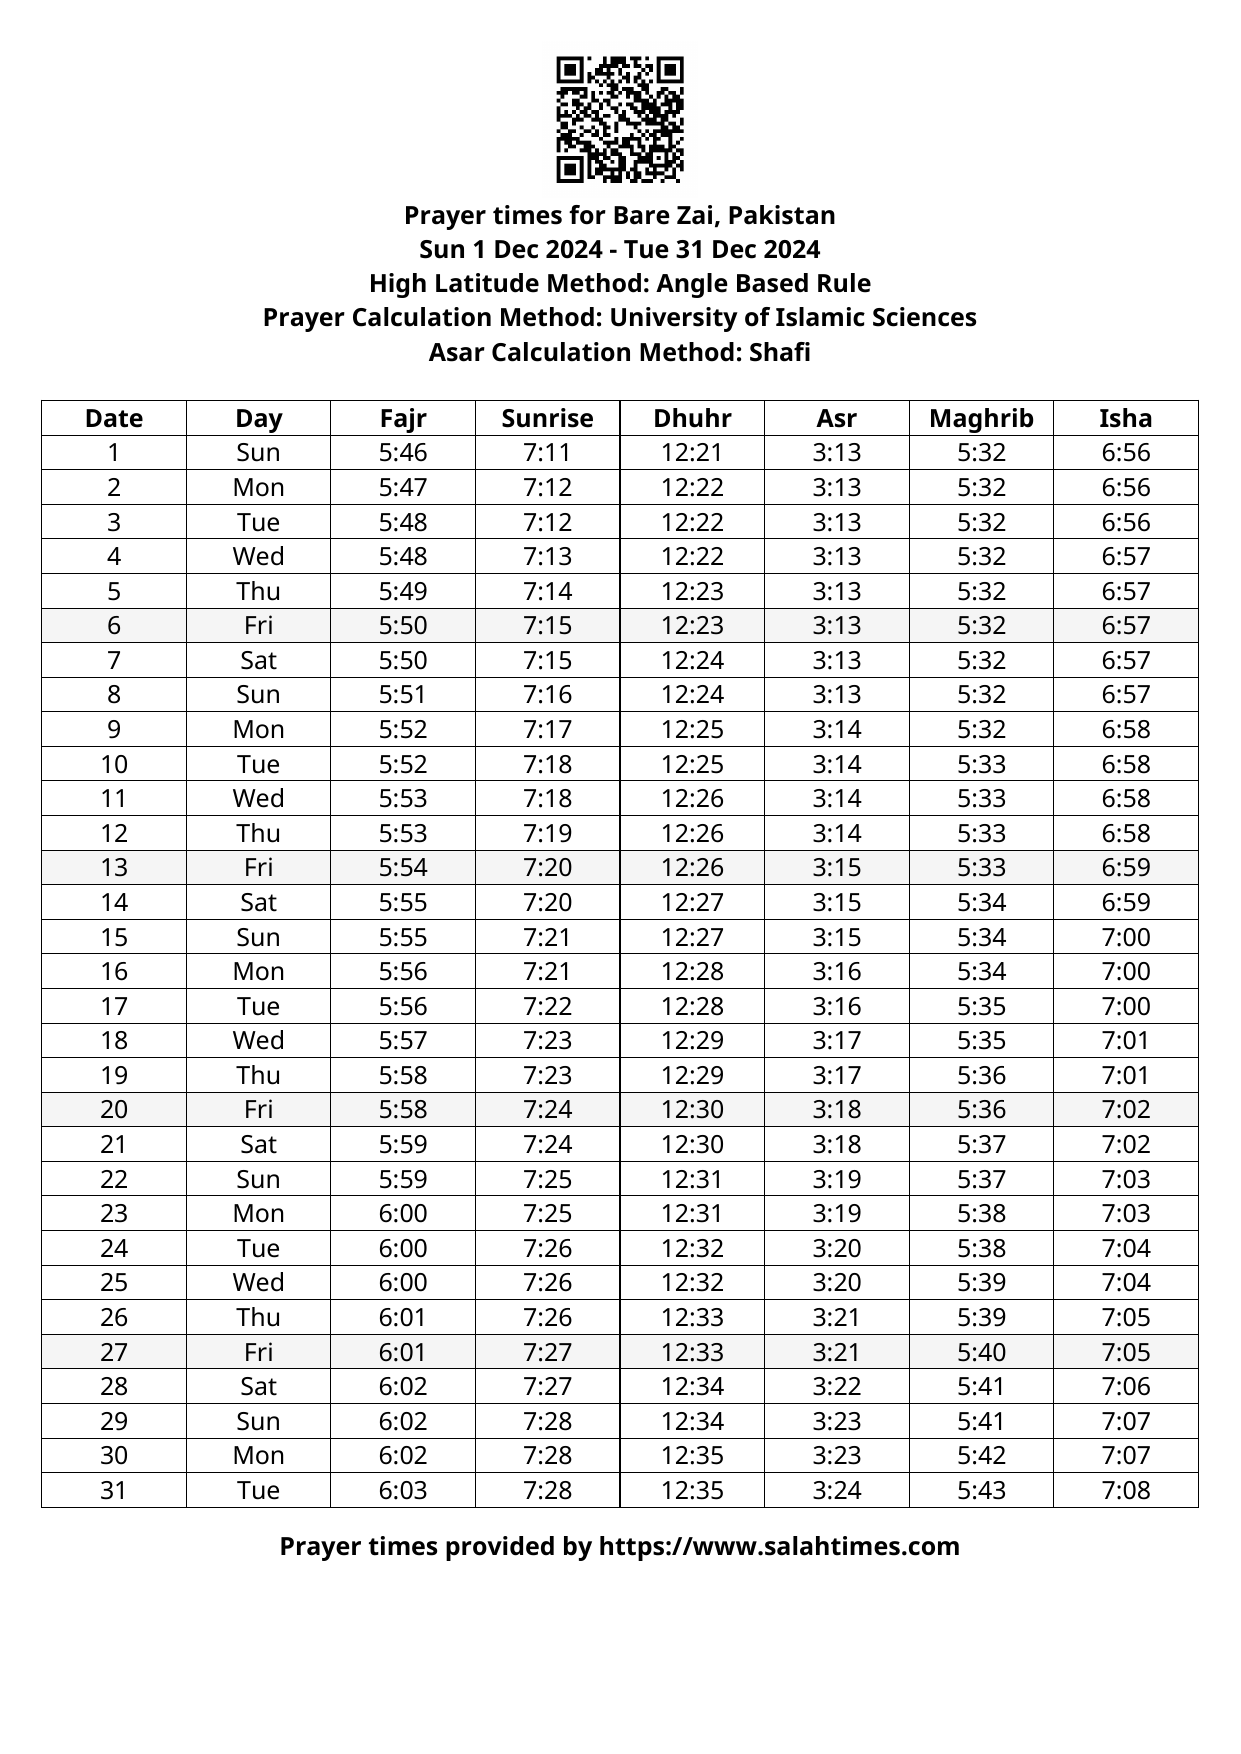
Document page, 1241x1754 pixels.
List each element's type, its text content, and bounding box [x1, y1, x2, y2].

table_cell 7:21 [476, 954, 619, 988]
table_cell 24 [42, 1231, 186, 1264]
table_header Maghrib [910, 401, 1053, 434]
table_cell 7:03 [1054, 1162, 1198, 1195]
table_cell 5:56 [331, 989, 475, 1022]
table_cell 7:27 [476, 1369, 619, 1403]
table_cell 5:52 [331, 747, 475, 780]
table_cell 6:57 [1054, 643, 1198, 677]
table_cell 6:58 [1054, 712, 1198, 746]
table_cell 7:19 [476, 816, 619, 849]
table_cell 5:41 [910, 1404, 1053, 1437]
table_cell Wed [187, 1024, 330, 1057]
table_cell 7:24 [476, 1127, 619, 1161]
table_cell 5 [42, 574, 186, 607]
table_cell 7:18 [476, 747, 619, 780]
table_cell 3:16 [765, 989, 909, 1022]
table_cell 12:26 [621, 816, 764, 849]
table_cell 7:08 [1054, 1473, 1198, 1507]
table_cell 6:58 [1054, 816, 1198, 849]
table_cell 6:02 [331, 1404, 475, 1437]
table_cell Wed [187, 539, 330, 573]
table_cell 7:07 [1054, 1439, 1198, 1472]
table_cell 5:35 [910, 989, 1053, 1022]
table_cell 6 [42, 609, 186, 642]
table_cell 12:27 [621, 885, 764, 919]
table_cell 2 [42, 470, 186, 504]
table_cell 3:17 [765, 1024, 909, 1057]
table_cell 5:37 [910, 1162, 1053, 1195]
table_cell 3:24 [765, 1473, 909, 1507]
table_cell 12:25 [621, 712, 764, 746]
table_cell 5:53 [331, 816, 475, 849]
table_cell 6:00 [331, 1266, 475, 1299]
table_cell Tue [187, 1473, 330, 1507]
table_cell Tue [187, 505, 330, 538]
table_cell 7:11 [476, 436, 619, 469]
table_cell 7:01 [1054, 1058, 1198, 1092]
text Prayer Calculation Method: University of Islamic Sciences [42, 300, 1198, 334]
table_cell 5:52 [331, 712, 475, 746]
table_cell Thu [187, 1058, 330, 1092]
table_cell Sun [187, 920, 330, 953]
table_cell 5:38 [910, 1231, 1053, 1264]
table_cell 5:57 [331, 1024, 475, 1057]
table_cell 7:23 [476, 1058, 619, 1092]
table_cell Sat [187, 1369, 330, 1403]
table_cell 3:22 [765, 1369, 909, 1403]
table_cell 9 [42, 712, 186, 746]
table_cell 7:23 [476, 1024, 619, 1057]
table_cell 12:21 [621, 436, 764, 469]
table_cell 7:27 [476, 1335, 619, 1368]
table_cell 5:48 [331, 539, 475, 573]
table_cell 7:12 [476, 470, 619, 504]
table_cell 5:42 [910, 1439, 1053, 1472]
table_cell 6:58 [1054, 781, 1198, 815]
table_cell 12 [42, 816, 186, 849]
table_cell 7:06 [1054, 1369, 1198, 1403]
table_cell 7:14 [476, 574, 619, 607]
table_cell 7:00 [1054, 989, 1198, 1022]
table_cell 6:02 [331, 1369, 475, 1403]
table_cell 12:32 [621, 1231, 764, 1264]
table_cell 5:56 [331, 954, 475, 988]
table_header Asr [765, 401, 909, 434]
table_cell 5:58 [331, 1093, 475, 1126]
table_cell 3:23 [765, 1439, 909, 1472]
table_cell 6:57 [1054, 574, 1198, 607]
table_cell 25 [42, 1266, 186, 1299]
table_header Isha [1054, 401, 1198, 434]
table_cell 12:31 [621, 1162, 764, 1195]
text Sun 1 Dec 2024 - Tue 31 Dec 2024 [42, 232, 1198, 266]
table_cell 5:43 [910, 1473, 1053, 1507]
table_cell 20 [42, 1093, 186, 1126]
table_cell 7:05 [1054, 1335, 1198, 1368]
table_cell 12:27 [621, 920, 764, 953]
table_cell 10 [42, 747, 186, 780]
table_cell 18 [42, 1024, 186, 1057]
table_cell 3:21 [765, 1335, 909, 1368]
table_cell 7:24 [476, 1093, 619, 1126]
table_cell 3:23 [765, 1404, 909, 1437]
table_cell 5:59 [331, 1162, 475, 1195]
table_cell 5:34 [910, 920, 1053, 953]
table_cell 7:25 [476, 1196, 619, 1230]
table_cell 5:41 [910, 1369, 1053, 1403]
table_cell 7:25 [476, 1162, 619, 1195]
table_cell 28 [42, 1369, 186, 1403]
table_cell 5:55 [331, 920, 475, 953]
table_header Sunrise [476, 401, 619, 434]
table_header Dhuhr [621, 401, 764, 434]
table_cell 11 [42, 781, 186, 815]
table_cell 7:21 [476, 920, 619, 953]
table_cell 5:53 [331, 781, 475, 815]
table_cell 5:58 [331, 1058, 475, 1092]
table_cell 3:13 [765, 436, 909, 469]
table_cell Fri [187, 1335, 330, 1368]
table_cell 7:00 [1054, 954, 1198, 988]
table_cell Wed [187, 1266, 330, 1299]
table_cell 12:33 [621, 1335, 764, 1368]
table_cell Thu [187, 1300, 330, 1334]
table_cell 5:36 [910, 1093, 1053, 1126]
table_cell 3:13 [765, 470, 909, 504]
table_cell 5:34 [910, 954, 1053, 988]
picture [542, 41, 699, 198]
table_cell Mon [187, 1439, 330, 1472]
table_cell 5:39 [910, 1300, 1053, 1334]
table_cell 3:18 [765, 1127, 909, 1161]
table_cell Mon [187, 1196, 330, 1230]
table_cell Tue [187, 989, 330, 1022]
table_cell 3:19 [765, 1196, 909, 1230]
table_header Fajr [331, 401, 475, 434]
table_cell 12:24 [621, 643, 764, 677]
table_cell 12:32 [621, 1266, 764, 1299]
table_cell 3:13 [765, 678, 909, 711]
table_cell Thu [187, 574, 330, 607]
table_cell Tue [187, 747, 330, 780]
table_cell 7:28 [476, 1404, 619, 1437]
table_cell Tue [187, 1231, 330, 1264]
table_cell 5:32 [910, 643, 1053, 677]
text Asar Calculation Method: Shafi [42, 334, 1198, 368]
table_cell 19 [42, 1058, 186, 1092]
table_cell 7:20 [476, 885, 619, 919]
table_cell 12:22 [621, 539, 764, 573]
table_cell 3:17 [765, 1058, 909, 1092]
table_cell 12:26 [621, 781, 764, 815]
table_cell 12:30 [621, 1127, 764, 1161]
table_cell 7:22 [476, 989, 619, 1022]
table_cell 7:15 [476, 609, 619, 642]
table_cell 5:37 [910, 1127, 1053, 1161]
table_cell 6:57 [1054, 539, 1198, 573]
table_cell 5:50 [331, 643, 475, 677]
table_cell Sat [187, 643, 330, 677]
table_cell 8 [42, 678, 186, 711]
table_cell 23 [42, 1196, 186, 1230]
table_cell 29 [42, 1404, 186, 1437]
table_cell 7:26 [476, 1300, 619, 1334]
table_cell 5:35 [910, 1024, 1053, 1057]
table_cell Mon [187, 712, 330, 746]
table_cell 12:28 [621, 989, 764, 1022]
table_cell 12:22 [621, 470, 764, 504]
table_cell 3:20 [765, 1231, 909, 1264]
table_cell 12:29 [621, 1058, 764, 1092]
table_cell 6:03 [331, 1473, 475, 1507]
table_cell 7:07 [1054, 1404, 1198, 1437]
table_cell 3:21 [765, 1300, 909, 1334]
table_cell 7:02 [1054, 1093, 1198, 1126]
table_cell 5:51 [331, 678, 475, 711]
table_header Date [42, 401, 186, 434]
text Prayer times provided by https://www.salahtimes.com [42, 1528, 1198, 1563]
table_cell Sun [187, 1162, 330, 1195]
table_cell Sat [187, 1127, 330, 1161]
table_cell 7:04 [1054, 1231, 1198, 1264]
table_cell 7:05 [1054, 1300, 1198, 1334]
table_cell 7:15 [476, 643, 619, 677]
table_cell 12:22 [621, 505, 764, 538]
table_cell 12:31 [621, 1196, 764, 1230]
table_cell 6:01 [331, 1335, 475, 1368]
table_cell 26 [42, 1300, 186, 1334]
table_cell 22 [42, 1162, 186, 1195]
table_cell 6:01 [331, 1300, 475, 1334]
table_cell 3:19 [765, 1162, 909, 1195]
table_cell 5:33 [910, 747, 1053, 780]
table_cell 6:56 [1054, 470, 1198, 504]
table_cell 7:28 [476, 1439, 619, 1472]
table_cell Fri [187, 609, 330, 642]
table_cell 7:18 [476, 781, 619, 815]
table_cell 6:57 [1054, 609, 1198, 642]
table_cell 3:13 [765, 609, 909, 642]
table_cell 7:02 [1054, 1127, 1198, 1161]
table_cell 7:16 [476, 678, 619, 711]
table_cell 3:14 [765, 781, 909, 815]
table_cell 7:28 [476, 1473, 619, 1507]
table_cell 3:13 [765, 505, 909, 538]
table_cell 5:32 [910, 505, 1053, 538]
table_cell 5:39 [910, 1266, 1053, 1299]
table_cell 5:38 [910, 1196, 1053, 1230]
table_cell 6:59 [1054, 851, 1198, 884]
table_cell 13 [42, 851, 186, 884]
table_cell 5:33 [910, 816, 1053, 849]
table_cell 5:32 [910, 712, 1053, 746]
table_cell 3:15 [765, 885, 909, 919]
table_cell Sun [187, 436, 330, 469]
table_cell 14 [42, 885, 186, 919]
table_cell 5:32 [910, 678, 1053, 711]
table_cell 5:34 [910, 885, 1053, 919]
table_cell 7:01 [1054, 1024, 1198, 1057]
table_cell Sun [187, 1404, 330, 1437]
table_cell 5:33 [910, 851, 1053, 884]
table_cell 12:28 [621, 954, 764, 988]
text Prayer times for Bare Zai, Pakistan [42, 198, 1198, 232]
table_cell 12:26 [621, 851, 764, 884]
table_cell 3:15 [765, 851, 909, 884]
table_cell 6:56 [1054, 505, 1198, 538]
table_cell 5:49 [331, 574, 475, 607]
table_cell 12:25 [621, 747, 764, 780]
table_cell 5:48 [331, 505, 475, 538]
table_cell 5:32 [910, 539, 1053, 573]
table_cell 21 [42, 1127, 186, 1161]
table_cell 31 [42, 1473, 186, 1507]
table_cell 16 [42, 954, 186, 988]
table_cell 1 [42, 436, 186, 469]
table_cell 7:26 [476, 1266, 619, 1299]
table_cell 3:20 [765, 1266, 909, 1299]
table_cell 7:00 [1054, 920, 1198, 953]
table_cell 6:00 [331, 1231, 475, 1264]
table_cell 30 [42, 1439, 186, 1472]
table_cell Mon [187, 954, 330, 988]
table_cell 12:34 [621, 1369, 764, 1403]
table_cell 6:59 [1054, 885, 1198, 919]
table_cell Sun [187, 678, 330, 711]
table_cell 3:14 [765, 747, 909, 780]
table_cell 12:35 [621, 1473, 764, 1507]
table_cell 6:00 [331, 1196, 475, 1230]
table_cell 5:33 [910, 781, 1053, 815]
table_header Day [187, 401, 330, 434]
table_cell 12:23 [621, 574, 764, 607]
table_cell 5:32 [910, 574, 1053, 607]
table_cell 3:15 [765, 920, 909, 953]
table_cell 5:32 [910, 436, 1053, 469]
table_cell 7 [42, 643, 186, 677]
table_cell 7:17 [476, 712, 619, 746]
table_cell 5:59 [331, 1127, 475, 1161]
table_cell Thu [187, 816, 330, 849]
table_cell 5:47 [331, 470, 475, 504]
table_cell 5:54 [331, 851, 475, 884]
table_cell 3:16 [765, 954, 909, 988]
table_cell 5:32 [910, 609, 1053, 642]
table_cell Sat [187, 885, 330, 919]
table_cell 5:50 [331, 609, 475, 642]
table_cell 17 [42, 989, 186, 1022]
table_cell 12:35 [621, 1439, 764, 1472]
table_cell 12:29 [621, 1024, 764, 1057]
table_cell 27 [42, 1335, 186, 1368]
table_cell 12:23 [621, 609, 764, 642]
table_cell 15 [42, 920, 186, 953]
table_cell 3:14 [765, 816, 909, 849]
table_cell 7:04 [1054, 1266, 1198, 1299]
table_cell 12:30 [621, 1093, 764, 1126]
table_cell 3:13 [765, 539, 909, 573]
table_cell 7:26 [476, 1231, 619, 1264]
table_cell 7:13 [476, 539, 619, 573]
table_cell 7:03 [1054, 1196, 1198, 1230]
table_cell 5:40 [910, 1335, 1053, 1368]
table_cell 5:36 [910, 1058, 1053, 1092]
table_cell 5:55 [331, 885, 475, 919]
table_cell 7:12 [476, 505, 619, 538]
table_cell 6:56 [1054, 436, 1198, 469]
table_cell 6:58 [1054, 747, 1198, 780]
table_cell 6:02 [331, 1439, 475, 1472]
table_cell 4 [42, 539, 186, 573]
table_cell 7:20 [476, 851, 619, 884]
table_cell Fri [187, 1093, 330, 1126]
table_cell 12:24 [621, 678, 764, 711]
table_cell 12:33 [621, 1300, 764, 1334]
table_cell 3:14 [765, 712, 909, 746]
table_cell 3:13 [765, 574, 909, 607]
table_cell Fri [187, 851, 330, 884]
table_cell Mon [187, 470, 330, 504]
text High Latitude Method: Angle Based Rule [42, 266, 1198, 300]
table_cell 5:46 [331, 436, 475, 469]
table_cell 5:32 [910, 470, 1053, 504]
table_cell Wed [187, 781, 330, 815]
table_cell 6:57 [1054, 678, 1198, 711]
table_cell 3:13 [765, 643, 909, 677]
table_cell 3 [42, 505, 186, 538]
table_cell 3:18 [765, 1093, 909, 1126]
table_cell 12:34 [621, 1404, 764, 1437]
